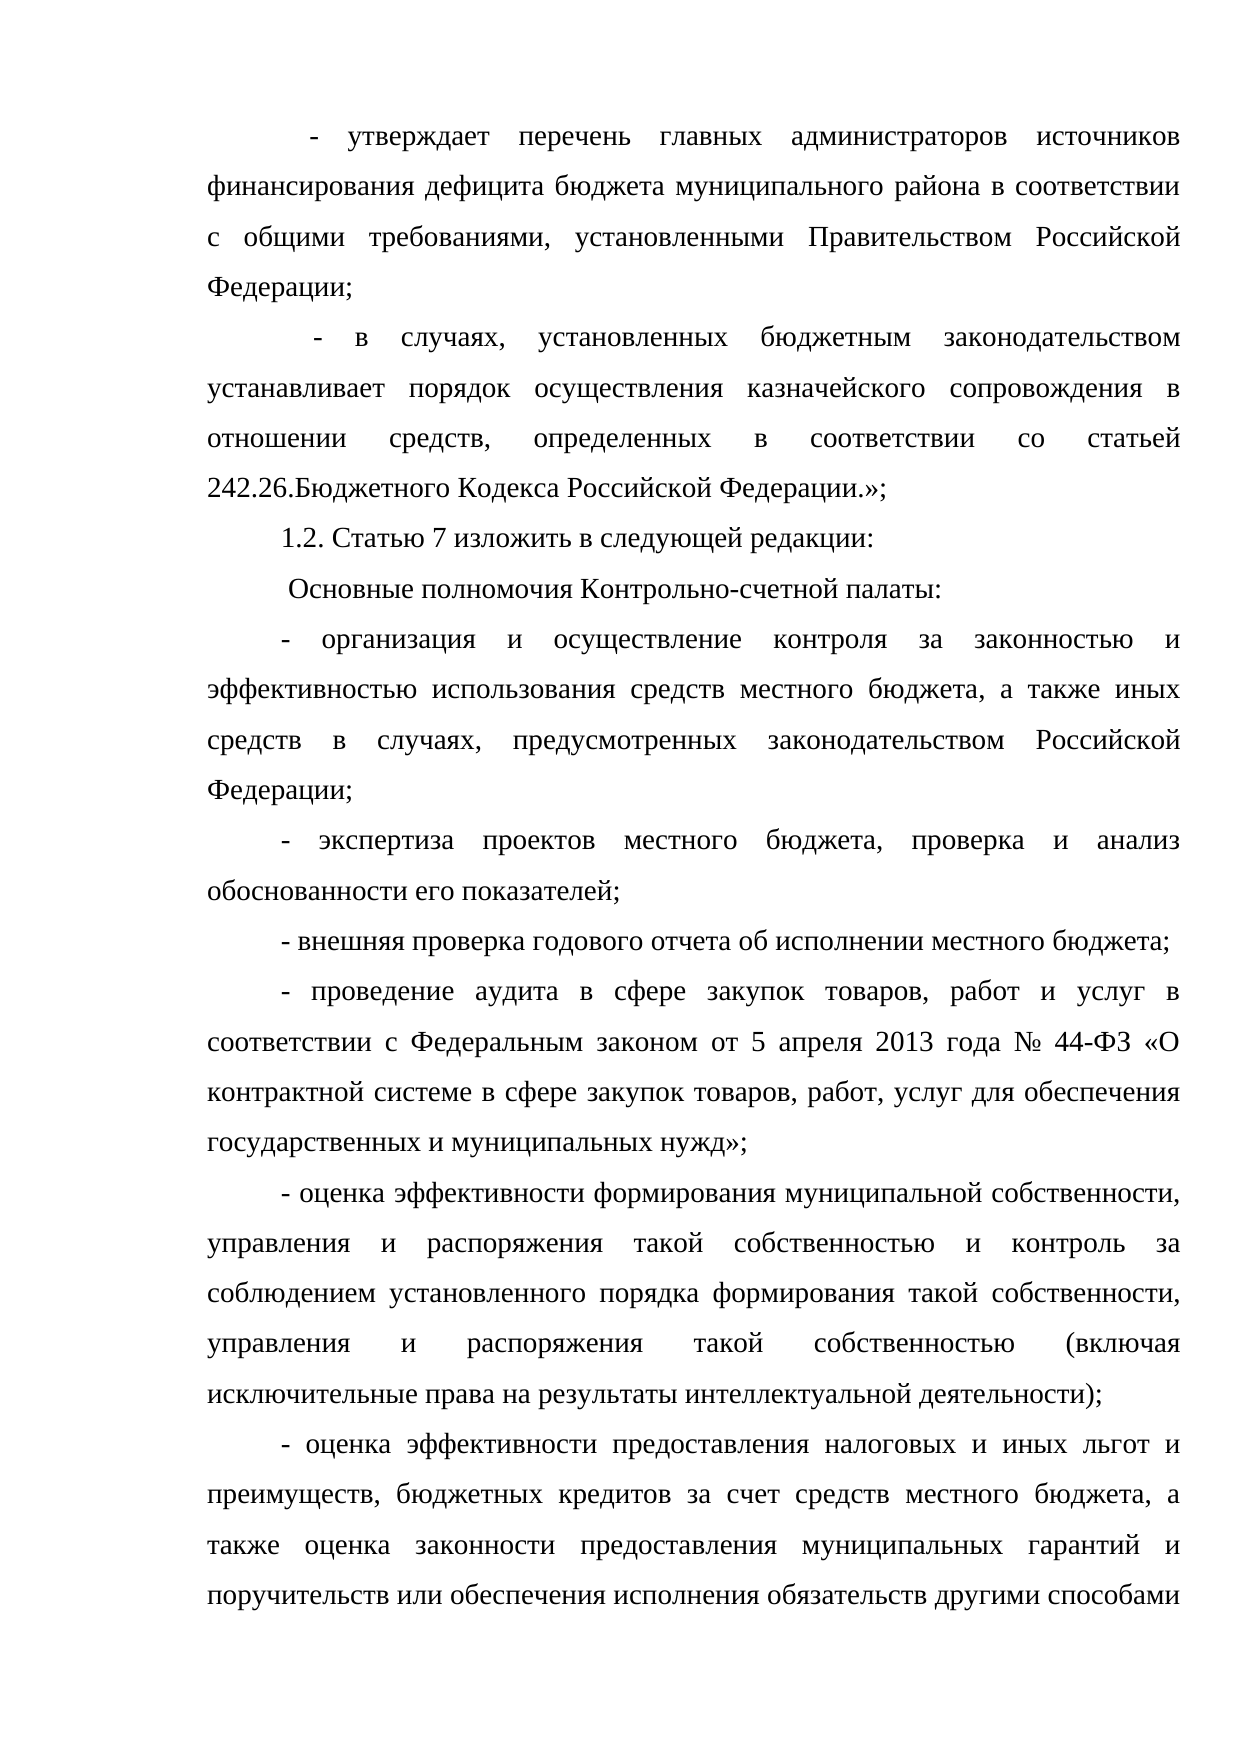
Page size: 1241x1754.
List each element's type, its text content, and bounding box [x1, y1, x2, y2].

text 1.2. Статью 7 изложить в следующей редакции: [207, 521, 1181, 554]
text - утверждает перечень главных администраторов источников финансирования дефицита бюджета муниципального района в соответствии с общими требованиями, установленными Правительством Российской Федерации; [207, 118, 1181, 303]
text - оценка эффективности формирования муниципальной собственности, управления и распоряжения такой собственностью и контроль за соблюдением установленного порядка формирования такой собственности, управления и распоряжения такой собственностью (включая исключительные права на результаты интеллектуальной деятельности); [207, 1175, 1181, 1409]
text - в случаях, установленных бюджетным законодательством устанавливает порядок осуществления казначейского сопровождения в отношении средств, определенных в соответствии со статьей 242.26.Бюджетного Кодекса Российской Федерации.»; [207, 319, 1181, 504]
text Основные полномочия Контрольно-счетной палаты: [207, 571, 1181, 604]
text - проведение аудита в сфере закупок товаров, работ и услуг в соответствии с Федеральным законом от 5 апреля 2013 года № 44-ФЗ «О контрактной системе в сфере закупок товаров, работ, услуг для обеспечения государственных и муниципальных нужд»; [207, 973, 1181, 1158]
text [207, 1426, 1181, 1611]
text - внешняя проверка годового отчета об исполнении местного бюджета; [207, 923, 1181, 957]
text - экспертиза проектов местного бюджета, проверка и анализ обоснованности его показателей; [207, 822, 1181, 906]
text - организация и осуществление контроля за законностью и эффективностью использования средств местного бюджета, а также иных средств в случаях, предусмотренных законодательством Российской Федерации; [207, 621, 1181, 806]
